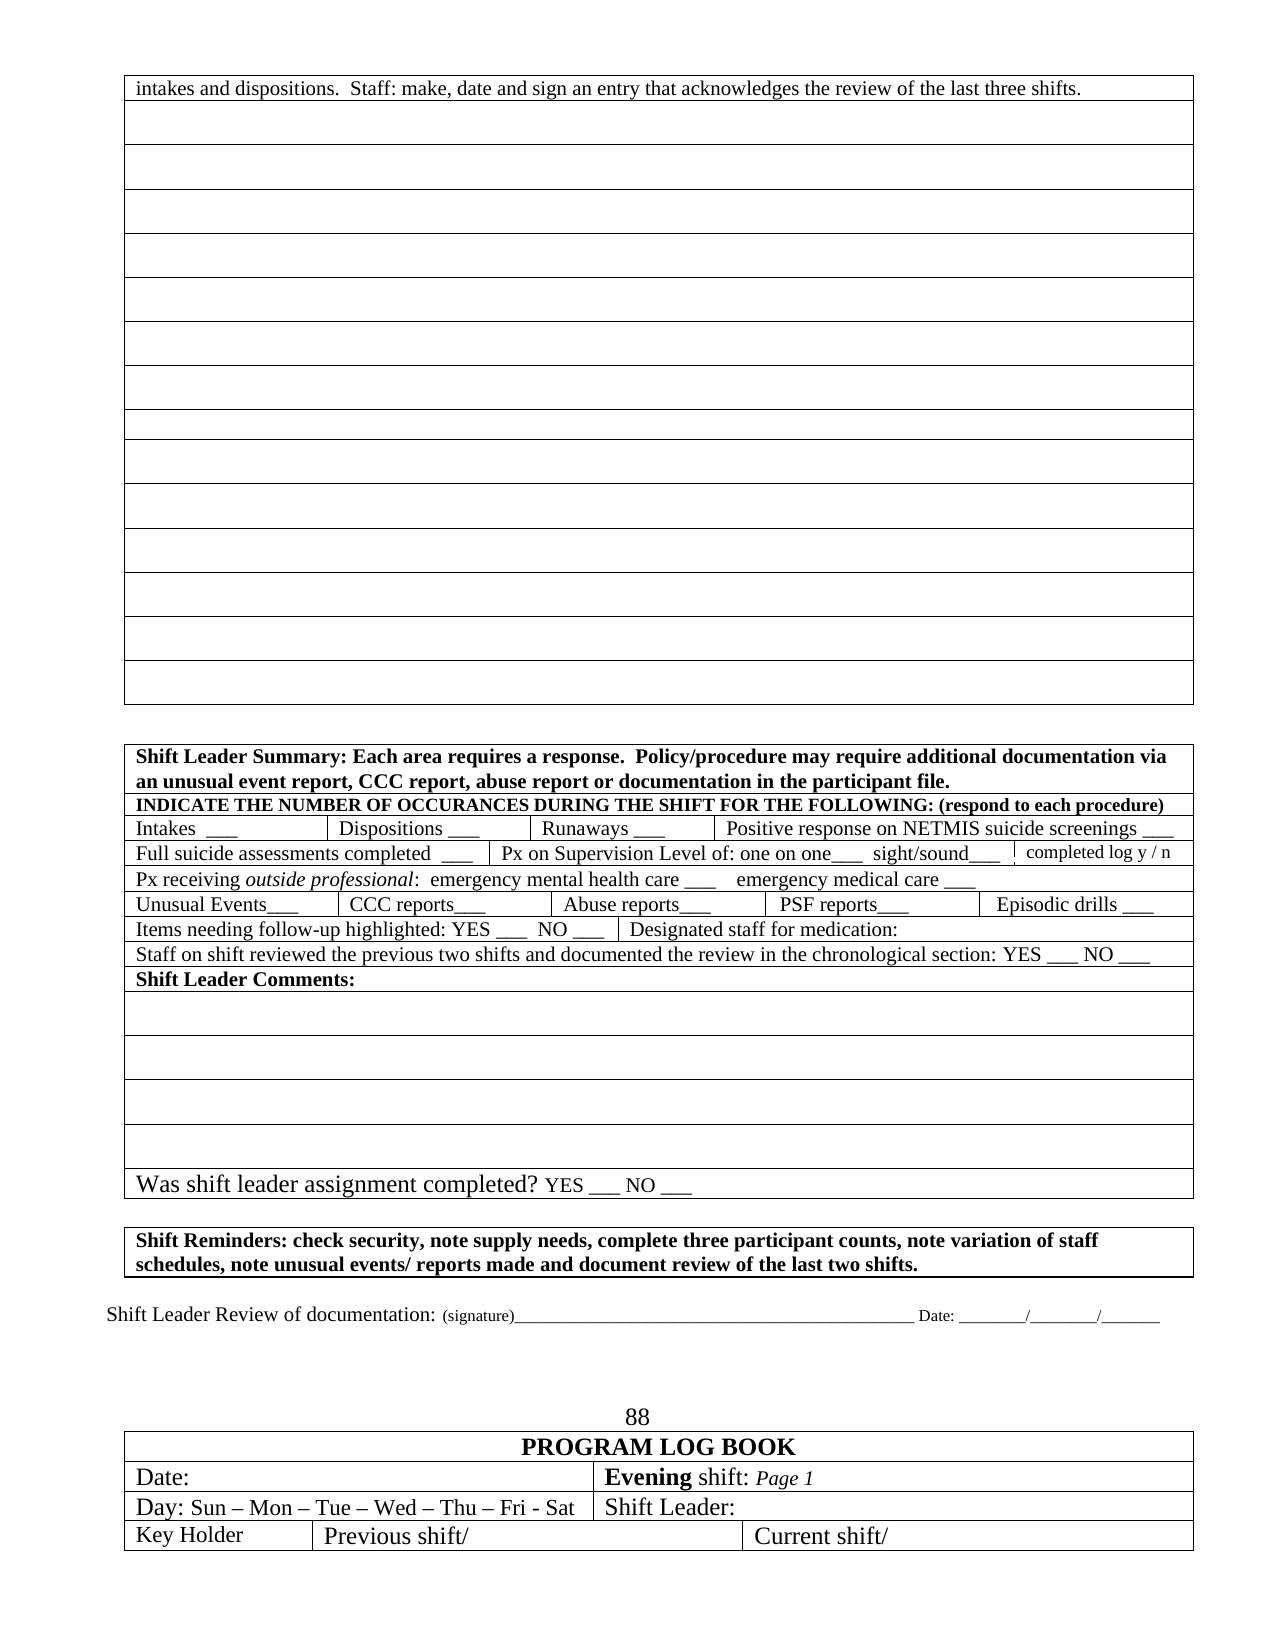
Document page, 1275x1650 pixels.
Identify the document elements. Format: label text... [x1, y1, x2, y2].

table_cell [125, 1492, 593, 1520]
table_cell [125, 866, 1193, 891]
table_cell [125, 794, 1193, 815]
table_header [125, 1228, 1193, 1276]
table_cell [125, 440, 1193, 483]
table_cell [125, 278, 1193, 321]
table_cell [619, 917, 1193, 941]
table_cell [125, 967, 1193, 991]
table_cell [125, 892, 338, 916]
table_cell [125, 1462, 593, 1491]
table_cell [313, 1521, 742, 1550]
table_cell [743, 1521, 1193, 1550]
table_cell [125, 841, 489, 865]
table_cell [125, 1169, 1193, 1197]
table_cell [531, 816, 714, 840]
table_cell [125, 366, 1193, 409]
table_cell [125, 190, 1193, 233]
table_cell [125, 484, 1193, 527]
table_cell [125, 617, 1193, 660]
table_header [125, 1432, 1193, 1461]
text Shift Leader Review of documentation: (signature)________________________________________________ Date: ________/________/_______ [75, 1301, 1200, 1326]
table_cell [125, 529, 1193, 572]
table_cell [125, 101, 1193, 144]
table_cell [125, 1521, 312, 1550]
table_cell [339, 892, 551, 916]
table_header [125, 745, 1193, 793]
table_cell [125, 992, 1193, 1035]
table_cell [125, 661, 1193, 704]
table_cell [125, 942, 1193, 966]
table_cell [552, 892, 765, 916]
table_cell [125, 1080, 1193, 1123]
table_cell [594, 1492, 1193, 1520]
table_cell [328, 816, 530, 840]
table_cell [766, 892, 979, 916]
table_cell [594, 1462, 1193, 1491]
text 88 [75, 1402, 1200, 1431]
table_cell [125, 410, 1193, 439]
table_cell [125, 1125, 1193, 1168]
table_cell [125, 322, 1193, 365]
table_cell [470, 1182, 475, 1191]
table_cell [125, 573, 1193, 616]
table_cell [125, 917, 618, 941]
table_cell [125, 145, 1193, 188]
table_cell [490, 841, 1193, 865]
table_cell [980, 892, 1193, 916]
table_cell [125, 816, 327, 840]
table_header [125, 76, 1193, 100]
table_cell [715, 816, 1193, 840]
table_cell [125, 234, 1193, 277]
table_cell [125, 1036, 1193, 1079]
